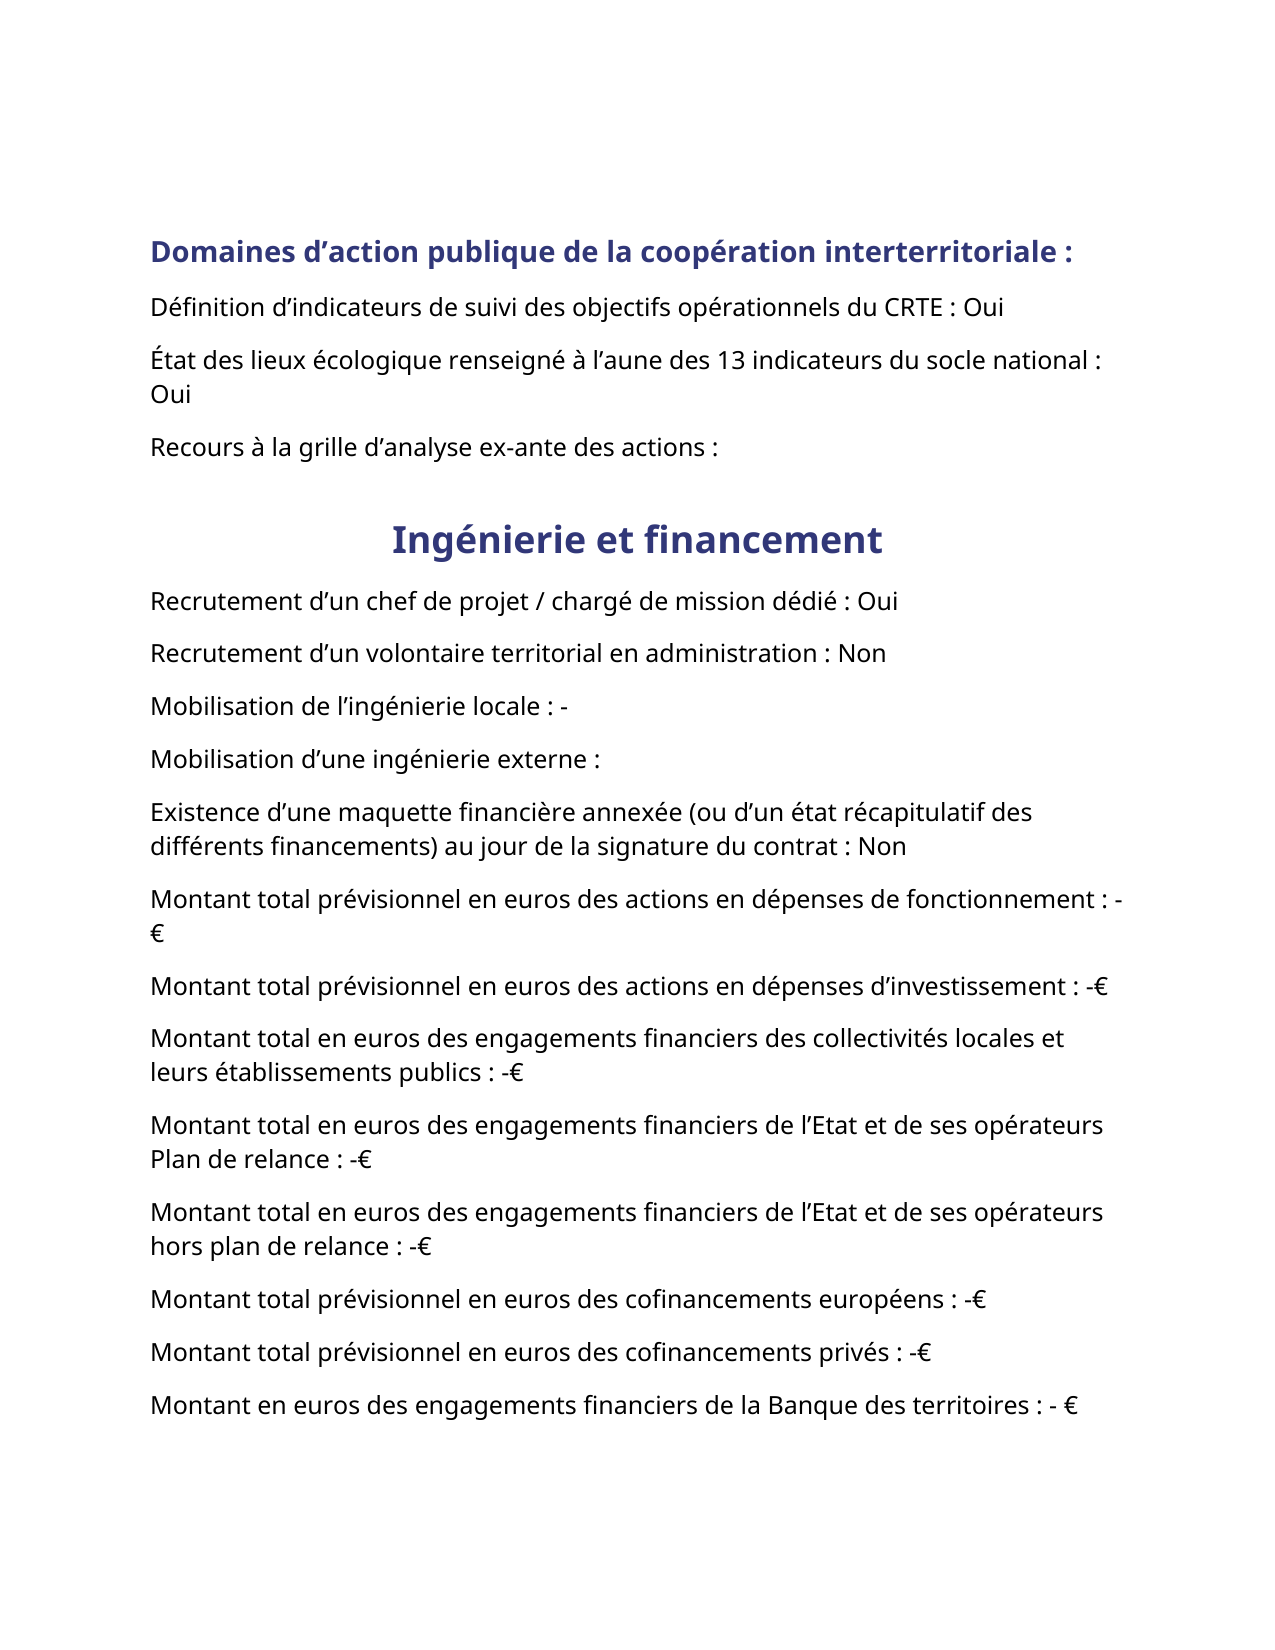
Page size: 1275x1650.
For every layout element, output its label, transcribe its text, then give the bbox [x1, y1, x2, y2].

text État des lieux écologique renseigné à l’aune des 13 indicateurs du socle national : Oui [150, 342, 1125, 411]
text Mobilisation d’une ingénierie externe : [150, 742, 1125, 776]
text Recours à la grille d’analyse ex-ante des actions : [150, 429, 1125, 463]
text Montant total prévisionnel en euros des actions en dépenses d’investissement : -€ [150, 968, 1125, 1002]
text Montant total en euros des engagements financiers de l’Etat et de ses opérateurs Plan de relance : -€ [150, 1108, 1125, 1176]
text Montant total en euros des engagements financiers de l’Etat et de ses opérateurs hors plan de relance : -€ [150, 1195, 1125, 1263]
text Montant total prévisionnel en euros des cofinancements européens : -€ [150, 1282, 1125, 1316]
subtitle Domaines d’action publique de la coopération interterritoriale : [150, 231, 1125, 271]
text Existence d’une maquette financière annexée (ou d’un état récapitulatif des différents financements) au jour de la signature du contrat : Non [150, 794, 1125, 863]
text Recrutement d’un volontaire territorial en administration : Non [150, 636, 1125, 670]
text Mobilisation de l’ingénierie locale : - [150, 689, 1125, 723]
subtitle Ingénierie et financement [150, 513, 1125, 564]
text Montant total prévisionnel en euros des actions en dépenses de fonctionnement : -€ [150, 881, 1125, 949]
text Définition d’indicateurs de suivi des objectifs opérationnels du CRTE : Oui [150, 290, 1125, 324]
text Montant total en euros des engagements financiers des collectivités locales et leurs établissements publics : -€ [150, 1021, 1125, 1089]
text Montant en euros des engagements financiers de la Banque des territoires : - € [150, 1387, 1125, 1421]
text Montant total prévisionnel en euros des cofinancements privés : -€ [150, 1334, 1125, 1368]
text Recrutement d’un chef de projet / chargé de mission dédié : Oui [150, 583, 1125, 617]
